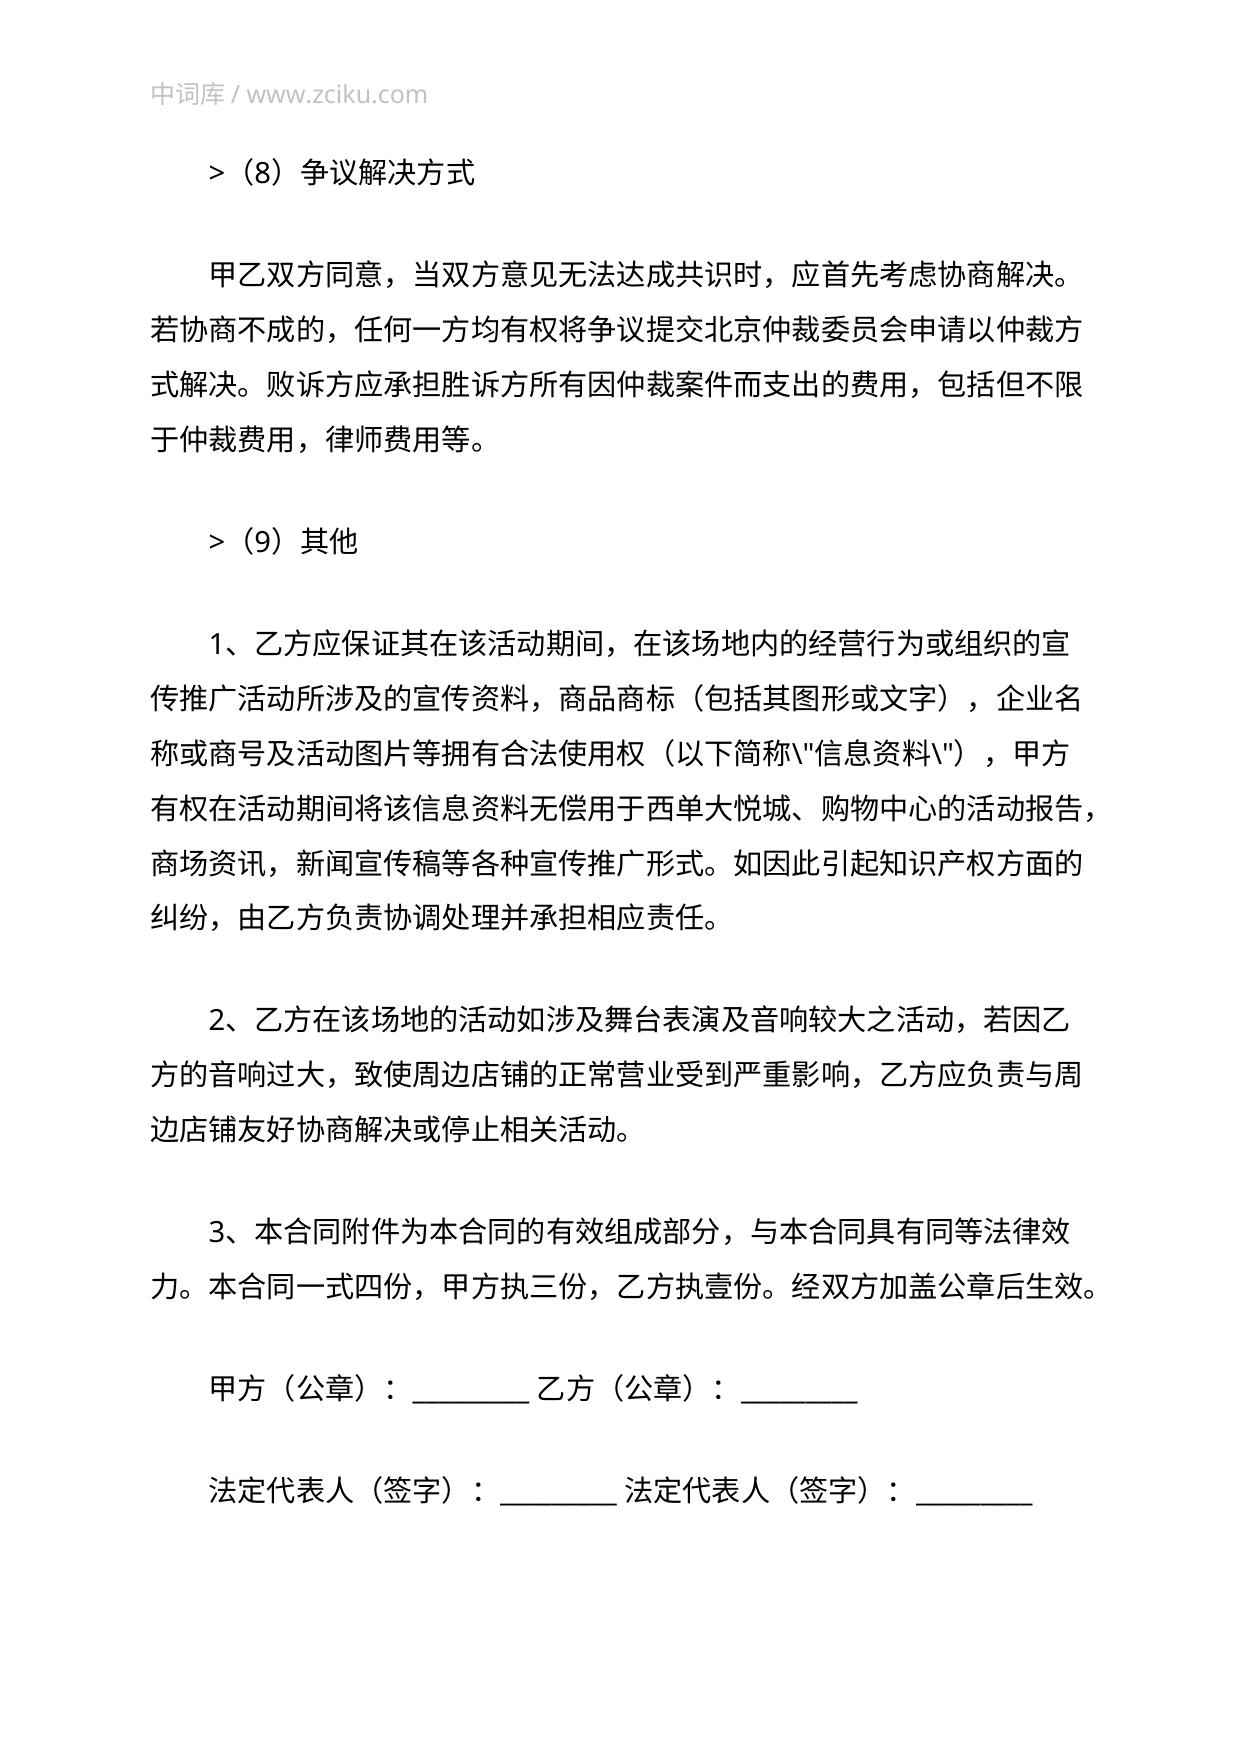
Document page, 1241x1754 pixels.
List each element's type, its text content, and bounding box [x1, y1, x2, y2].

text 1、乙方应保证其在该活动期间，在该场地内的经营行为或组织的宣传推广活动所涉及的宣传资料，商品商标（包括其图形或文字），企业名称或商号及活动图片等拥有合法使用权（以下简称\"信息资料\"），甲方有权在活动期间将该信息资料无偿用于西单大悦城、购物中心的活动报告，商场资讯，新闻宣传稿等各种宣传推广形式。如因此引起知识产权方面的纠纷，由乙方负责协调处理并承担相应责任。 [150, 620, 1090, 937]
text 甲方（公章）：_________ 乙方（公章）：_________ [150, 1365, 1090, 1408]
text 甲乙双方同意，当双方意见无法达成共识时，应首先考虑协商解决。若协商不成的，任何一方均有权将争议提交北京仲裁委员会申请以仲裁方式解决。败诉方应承担胜诉方所有因仲裁案件而支出的费用，包括但不限于仲裁费用，律师费用等。 [150, 252, 1090, 459]
text 3、本合同附件为本合同的有效组成部分，与本合同具有同等法律效力。本合同一式四份，甲方执三份，乙方执壹份。经双方加盖公章后生效。 [150, 1208, 1090, 1306]
text >（9）其他 [150, 518, 1090, 561]
text 2、乙方在该场地的活动如涉及舞台表演及音响较大之活动，若因乙方的音响过大，致使周边店铺的正常营业受到严重影响，乙方应负责与周边店铺友好协商解决或停止相关活动。 [150, 997, 1090, 1149]
text 法定代表人（签字）：_________ 法定代表人（签字）：_________ [150, 1467, 1090, 1510]
text >（8）争议解决方式 [150, 150, 1090, 192]
